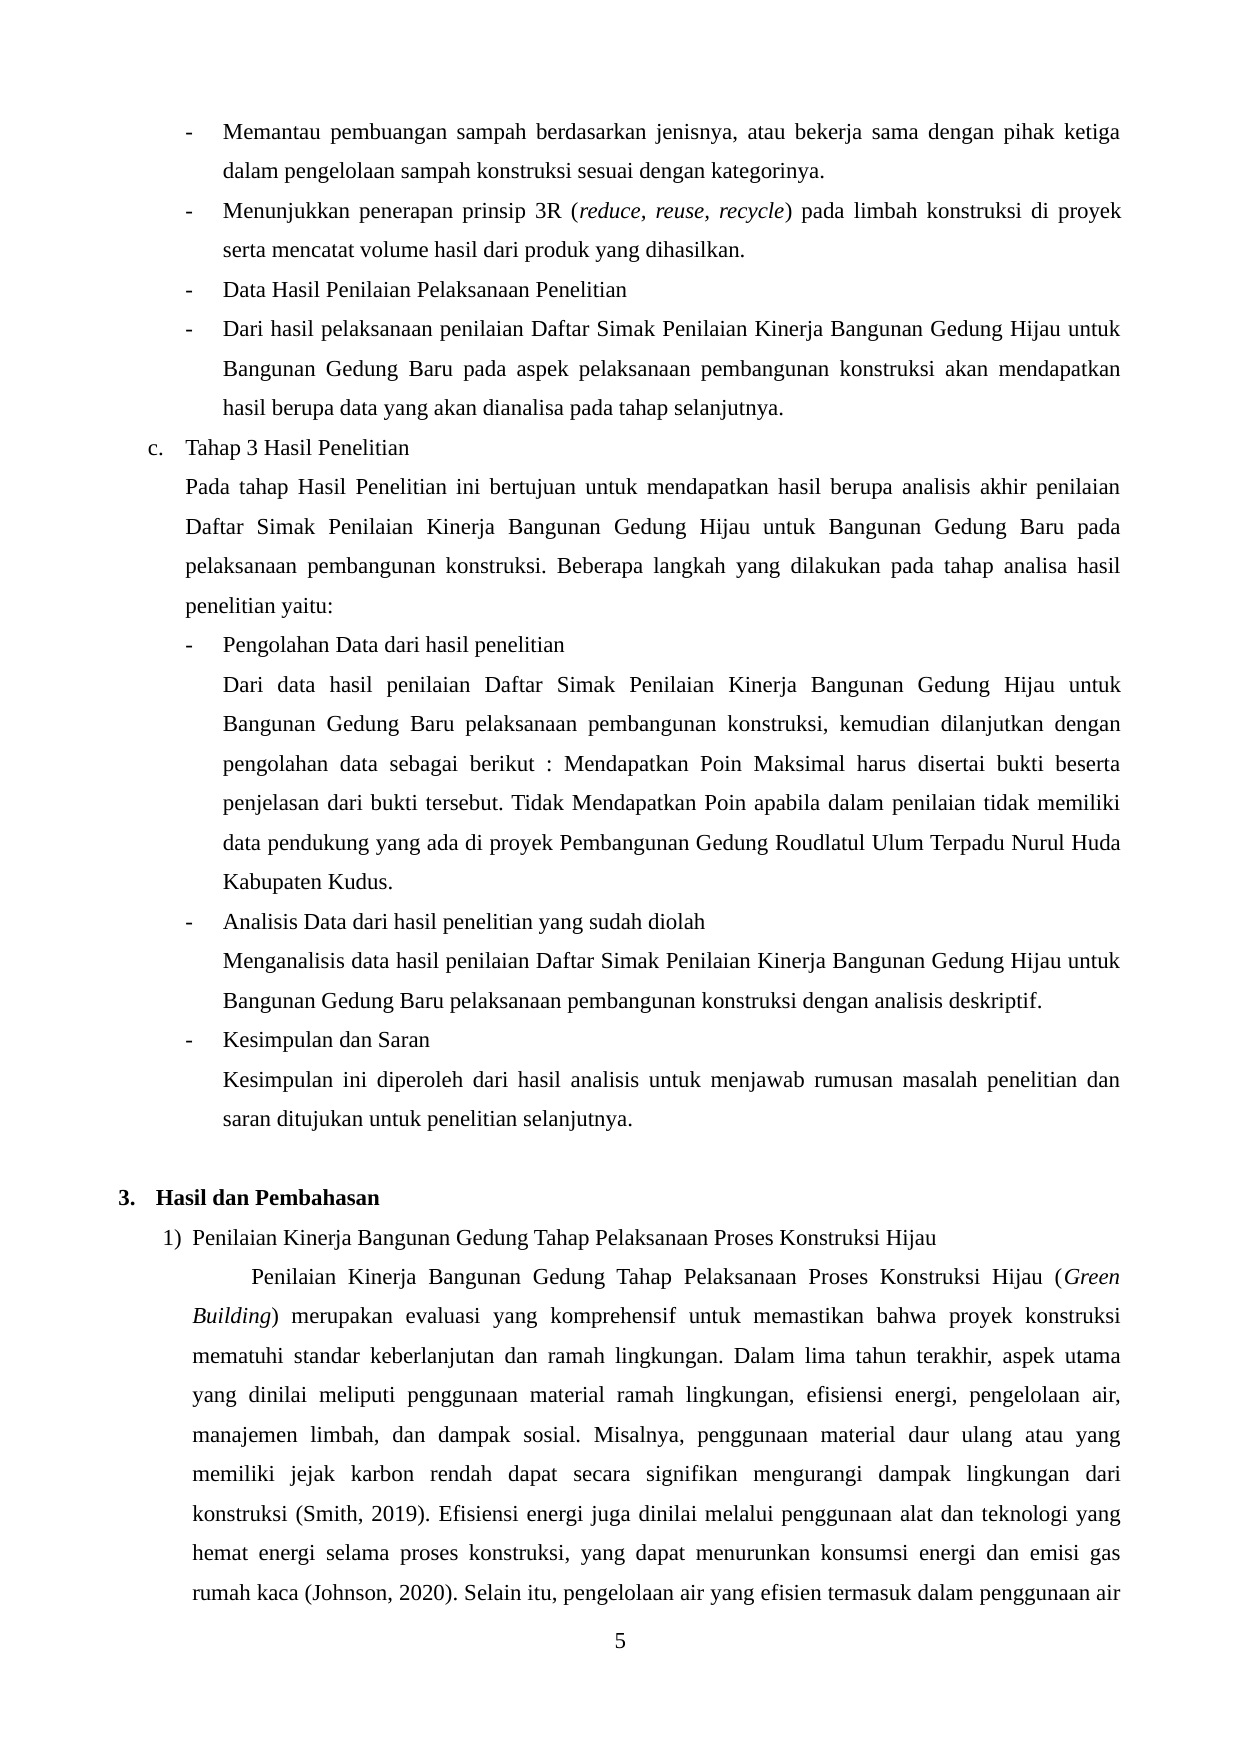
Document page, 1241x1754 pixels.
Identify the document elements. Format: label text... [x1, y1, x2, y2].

list Penilaian Kinerja Bangunan Gedung Tahap Pelaksanaan Proses Konstruksi Hijau [162, 1223, 1122, 1250]
list Kesimpulan ini diperoleh dari hasil analisis untuk menjawab rumusan masalah penelitian dan saran ditujukan untuk penelitian selanjutnya. [223, 1066, 1122, 1131]
list Analisis Data dari hasil penelitian yang sudah diolah [185, 908, 1122, 934]
list Memantau pembuangan sampah berdasarkan jenisnya, atau bekerja sama dengan pihak ketiga dalam pengelolaan sampah konstruksi sesuai dengan kategorinya. [185, 118, 1122, 184]
list Data Hasil Penilaian Pelaksanaan Penelitian [185, 276, 1122, 302]
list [192, 1263, 1122, 1605]
list Pada tahap Hasil Penelitian ini bertujuan untuk mendapatkan hasil berupa analisis akhir penilaian Daftar Simak Penilaian Kinerja Bangunan Gedung Hijau untuk Bangunan Gedung Baru pada pelaksanaan pembangunan konstruksi. Beberapa langkah yang dilakukan pada tahap analisa hasil penelitian yaitu: [185, 473, 1122, 618]
list Menunjukkan penerapan prinsip 3R (reduce, reuse, recycle) pada limbah konstruksi di proyek serta mencatat volume hasil dari produk yang dihasilkan. [185, 197, 1122, 263]
list Tahap 3 Hasil Penelitian [148, 434, 1122, 460]
list Hasil dan Pembahasan [118, 1184, 1122, 1210]
list Kesimpulan dan Saran [185, 1026, 1122, 1052]
list Pengolahan Data dari hasil penelitian [185, 631, 1122, 658]
list Dari data hasil penilaian Daftar Simak Penilaian Kinerja Bangunan Gedung Hijau untuk Bangunan Gedung Baru pelaksanaan pembangunan konstruksi, kemudian dilanjutkan dengan pengolahan data sebagai berikut : Mendapatkan Poin Maksimal harus disertai bukti beserta penjelasan dari bukti tersebut. Tidak Mendapatkan Poin apabila dalam penilaian tidak memiliki data pendukung yang ada di proyek Pembangunan Gedung Roudlatul Ulum Terpadu Nurul Huda Kabupaten Kudus. [223, 671, 1122, 894]
list Dari hasil pelaksanaan penilaian Daftar Simak Penilaian Kinerja Bangunan Gedung Hijau untuk Bangunan Gedung Baru pada aspek pelaksanaan pembangunan konstruksi akan mendapatkan hasil berupa data yang akan dianalisa pada tahap selanjutnya. [185, 316, 1122, 421]
list Menganalisis data hasil penilaian Daftar Simak Penilaian Kinerja Bangunan Gedung Hijau untuk Bangunan Gedung Baru pelaksanaan pembangunan konstruksi dengan analisis deskriptif. [223, 947, 1122, 1013]
